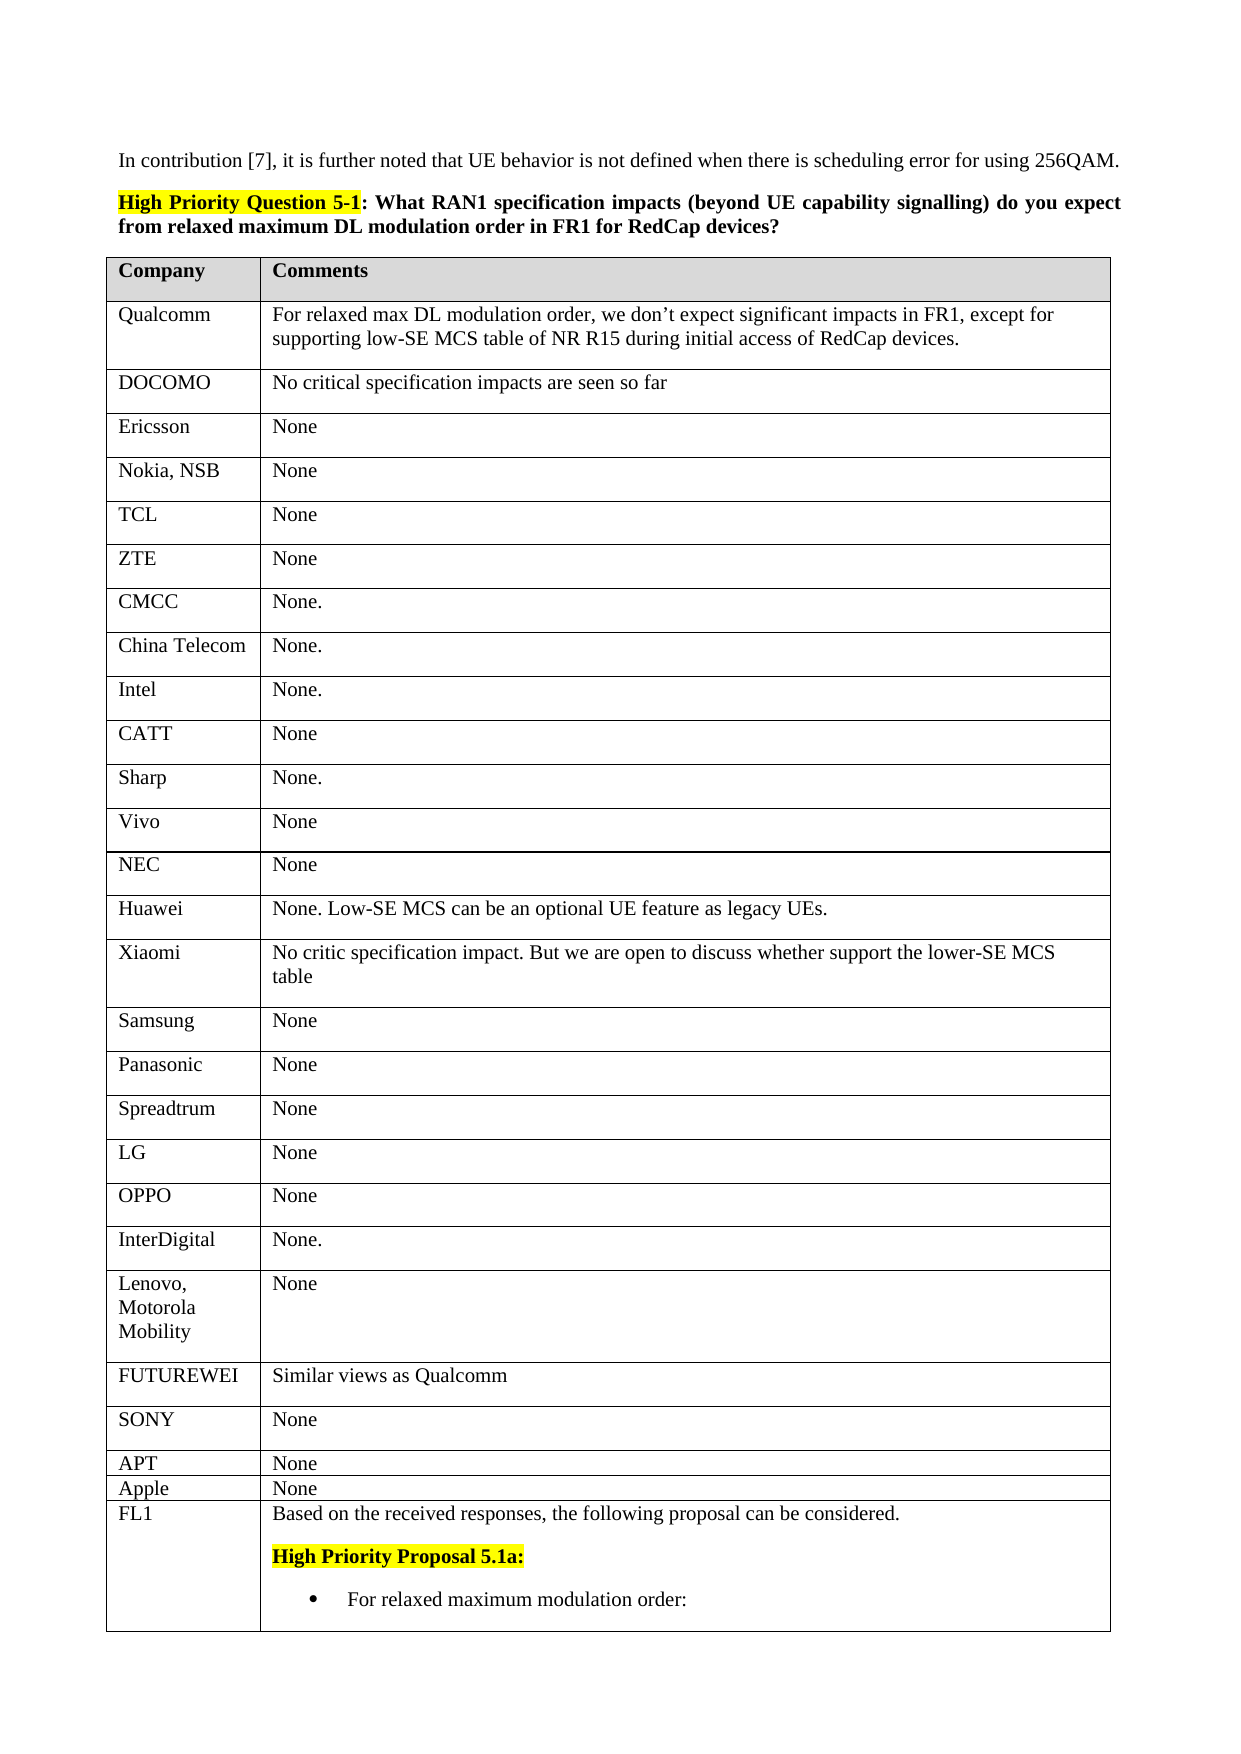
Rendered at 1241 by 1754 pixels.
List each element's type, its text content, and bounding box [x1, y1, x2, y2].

table_cell Huawei [107, 896, 260, 939]
table_cell CATT [107, 721, 260, 764]
table_cell None [261, 502, 1110, 544]
table_cell None [261, 1407, 1110, 1450]
table_cell None. [261, 589, 1110, 632]
table_cell Xiaomi [107, 940, 260, 1007]
table_cell DOCOMO [107, 370, 260, 413]
table_cell APT [107, 1451, 260, 1475]
table_cell None [261, 721, 1110, 764]
table_cell No critical specification impacts are seen so far [261, 370, 1110, 413]
table_cell TCL [107, 502, 260, 544]
text In contribution [7], it is further noted that UE behavior is not defined when there is scheduling error for using 256QAM. [118, 147, 1122, 172]
table_cell None [261, 1271, 1110, 1362]
table_cell ZTE [107, 545, 260, 588]
table_header Company [107, 258, 260, 301]
table_cell Panasonic [107, 1052, 260, 1095]
table_cell None. Low-SE MCS can be an optional UE feature as legacy UEs. [261, 896, 1110, 939]
table_cell LG [107, 1140, 260, 1182]
table_cell SONY [107, 1407, 260, 1450]
table_cell OPPO [107, 1184, 260, 1226]
table_cell FL1 [107, 1501, 260, 1631]
table_cell NEC [107, 853, 260, 895]
table_cell None [261, 1451, 1110, 1475]
table_cell None. [261, 677, 1110, 720]
table_cell Samsung [107, 1008, 260, 1051]
table_cell Ericsson [107, 414, 260, 457]
table_cell None [261, 1140, 1110, 1182]
table_cell For relaxed max DL modulation order, we don’t expect significant impacts in FR1, except for supporting low-SE MCS table of NR R15 during initial access of RedCap devices. [261, 302, 1110, 369]
table_cell None [261, 1052, 1110, 1095]
table_cell Similar views as Qualcomm [261, 1363, 1110, 1406]
table_cell None [261, 1008, 1110, 1051]
table_cell Qualcomm [107, 302, 260, 369]
table_cell None. [261, 1227, 1110, 1270]
table_cell Apple [107, 1476, 260, 1500]
table_cell InterDigital [107, 1227, 260, 1270]
table_cell Lenovo, Motorola Mobility [107, 1271, 260, 1362]
table_header Comments [261, 258, 1110, 301]
table_cell None [261, 414, 1110, 457]
table_cell Intel [107, 677, 260, 720]
table_cell None [261, 545, 1110, 588]
table_cell China Telecom [107, 633, 260, 676]
table_cell No critic specification impact. But we are open to discuss whether support the lower-SE MCS table [261, 940, 1110, 1007]
table_cell None [261, 853, 1110, 895]
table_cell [261, 1501, 1110, 1631]
table_cell None [261, 1096, 1110, 1138]
table_cell None [261, 458, 1110, 501]
table_cell Vivo [107, 809, 260, 851]
table_cell Sharp [107, 765, 260, 807]
table_cell Nokia, NSB [107, 458, 260, 501]
table_cell FUTUREWEI [107, 1363, 260, 1406]
text High Priority Question 5-1: What RAN1 specification impacts (beyond UE capability signalling) do you expect from relaxed maximum DL modulation order in FR1 for RedCap devices? [118, 190, 1122, 238]
table_cell CMCC [107, 589, 260, 632]
table_cell None [261, 1184, 1110, 1226]
table_cell None. [261, 633, 1110, 676]
table_cell Spreadtrum [107, 1096, 260, 1138]
table_cell None [261, 1476, 1110, 1500]
table_cell None [261, 809, 1110, 851]
table_cell None. [261, 765, 1110, 807]
